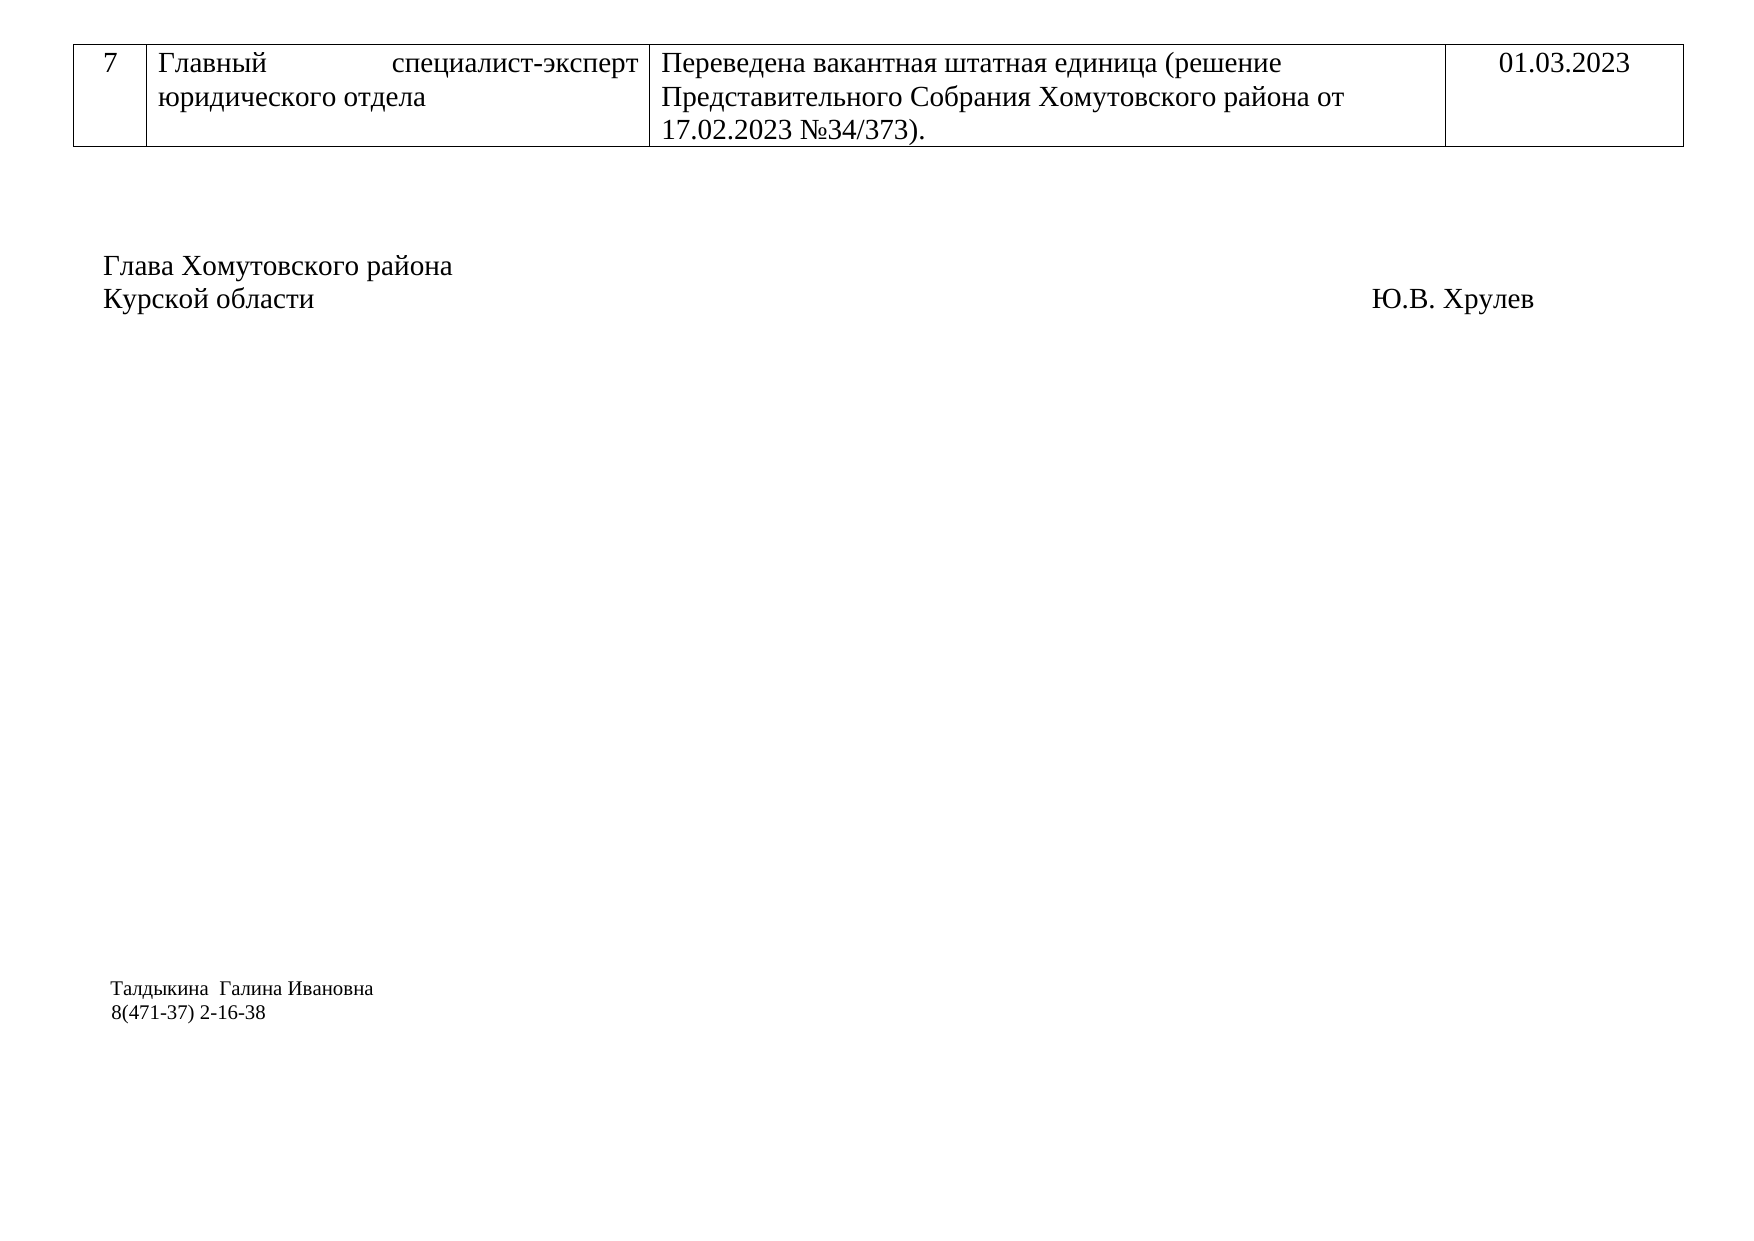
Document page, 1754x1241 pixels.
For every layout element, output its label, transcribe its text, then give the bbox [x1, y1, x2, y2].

text Талдыкина Галина Ивановна [59, 976, 1695, 1000]
text Курской области Ю.В. Хрулев [59, 281, 1695, 315]
table_cell 01.03.2023 [1446, 45, 1683, 146]
table_cell Главный специалист-эксперт юридического отдела [147, 45, 649, 146]
table_cell 7 [74, 45, 146, 146]
table_cell Переведена вакантная штатная единица (решение Представительного Собрания Хомутовского района от 17.02.2023 №34/373). [650, 45, 1445, 146]
text 8(471-37) 2-16-38 [59, 1000, 1695, 1024]
text Глава Хомутовского района [59, 248, 1695, 281]
